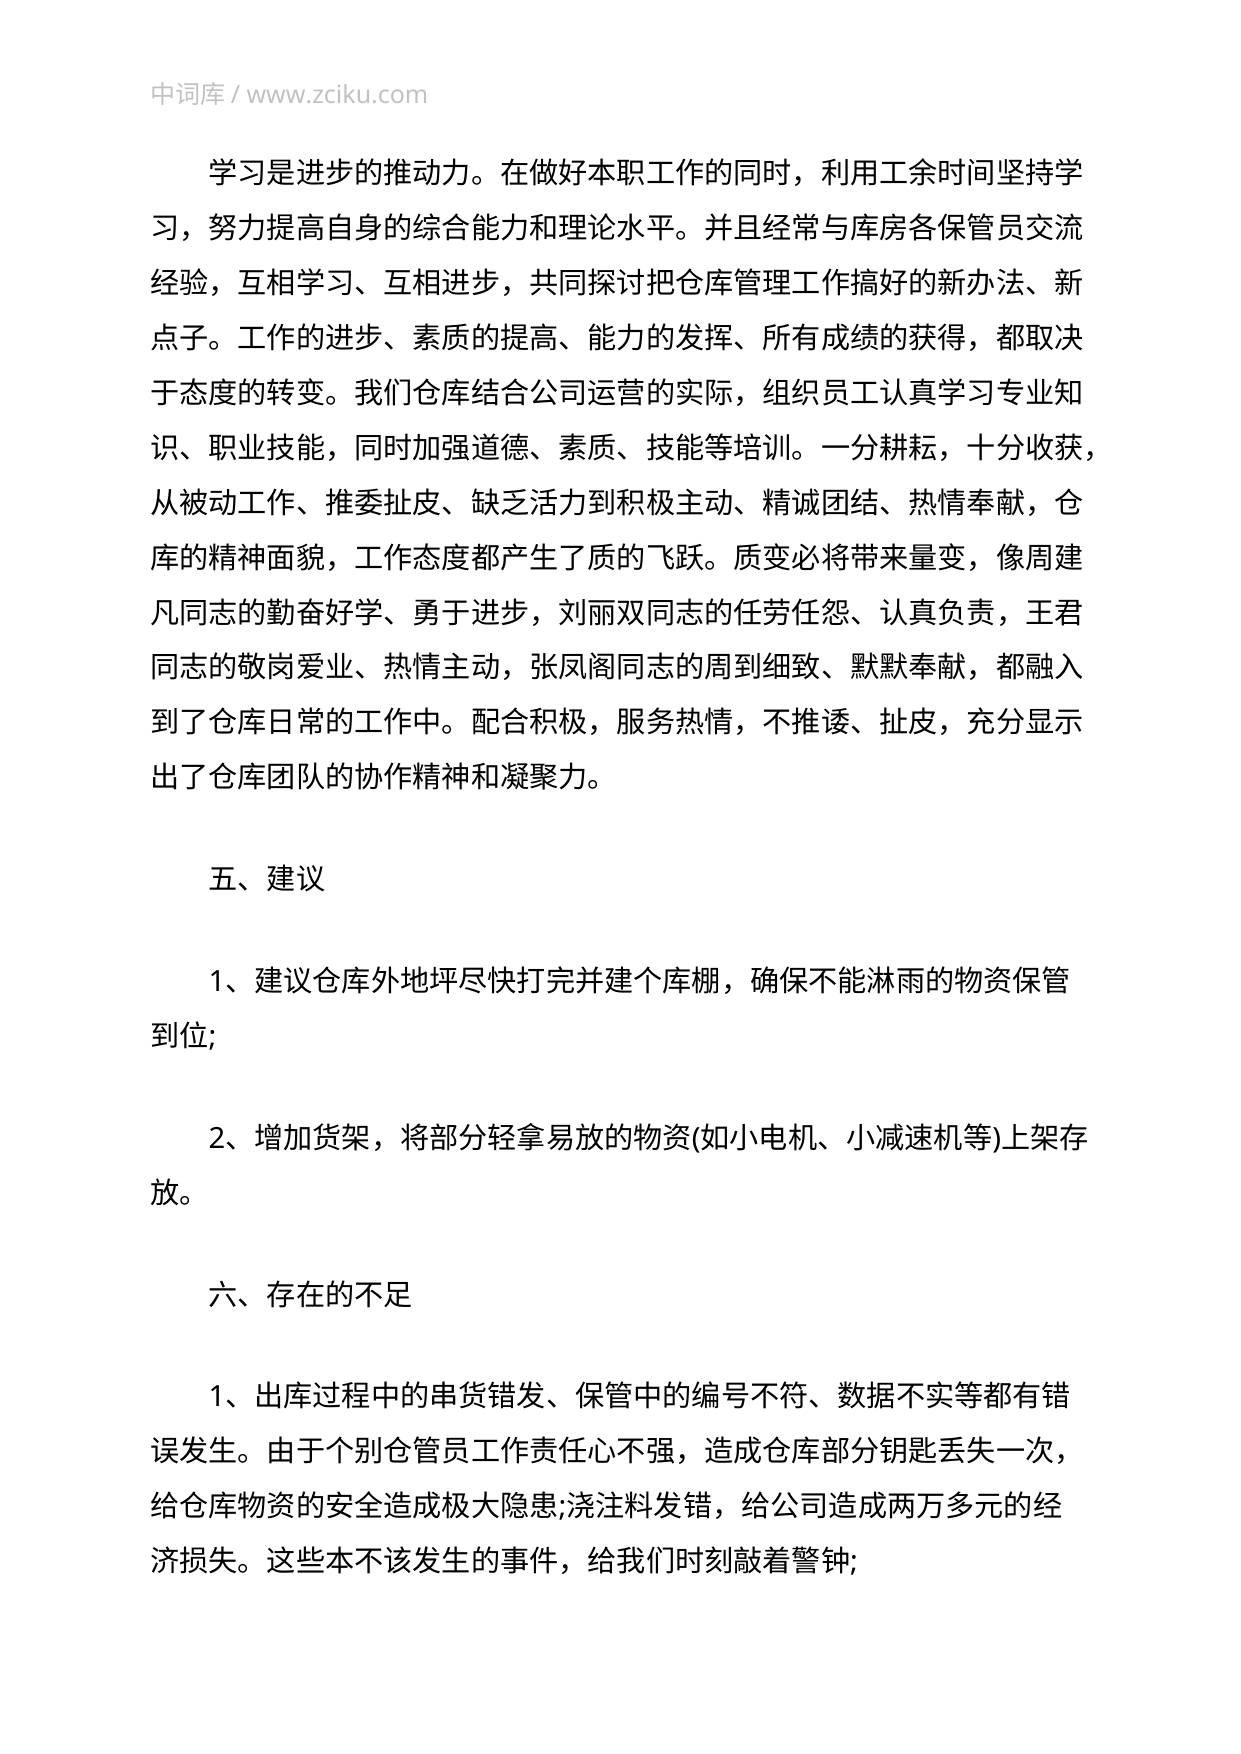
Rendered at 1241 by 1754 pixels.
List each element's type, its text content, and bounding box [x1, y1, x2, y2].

text 学习是进步的推动力。在做好本职工作的同时，利用工余时间坚持学习，努力提高自身的综合能力和理论水平。并且经常与库房各保管员交流经验，互相学习、互相进步，共同探讨把仓库管理工作搞好的新办法、新点子。工作的进步、素质的提高、能力的发挥、所有成绩的获得，都取决于态度的转变。我们仓库结合公司运营的实际，组织员工认真学习专业知识、职业技能，同时加强道德、素质、技能等培训。一分耕耘，十分收获，从被动工作、推委扯皮、缺乏活力到积极主动、精诚团结、热情奉献，仓库的精神面貌，工作态度都产生了质的飞跃。质变必将带来量变，像周建凡同志的勤奋好学、勇于进步，刘丽双同志的任劳任怨、认真负责，王君同志的敬岗爱业、热情主动，张凤阁同志的周到细致、默默奉献，都融入到了仓库日常的工作中。配合积极，服务热情，不推诿、扯皮，充分显示出了仓库团队的协作精神和凝聚力。 [150, 150, 1090, 796]
text 五、建议 [150, 856, 1090, 898]
text 2、增加货架，将部分轻拿易放的物资(如小电机、小减速机等)上架存放。 [150, 1114, 1090, 1212]
text 六、存在的不足 [150, 1271, 1090, 1313]
text 1、出库过程中的串货错发、保管中的编号不符、数据不实等都有错误发生。由于个别仓管员工作责任心不强，造成仓库部分钥匙丢失一次，给仓库物资的安全造成极大隐患;浇注料发错，给公司造成两万多元的经济损失。这些本不该发生的事件，给我们时刻敲着警钟; [150, 1373, 1090, 1580]
text 1、建议仓库外地坪尽快打完并建个库棚，确保不能淋雨的物资保管到位; [150, 957, 1090, 1055]
